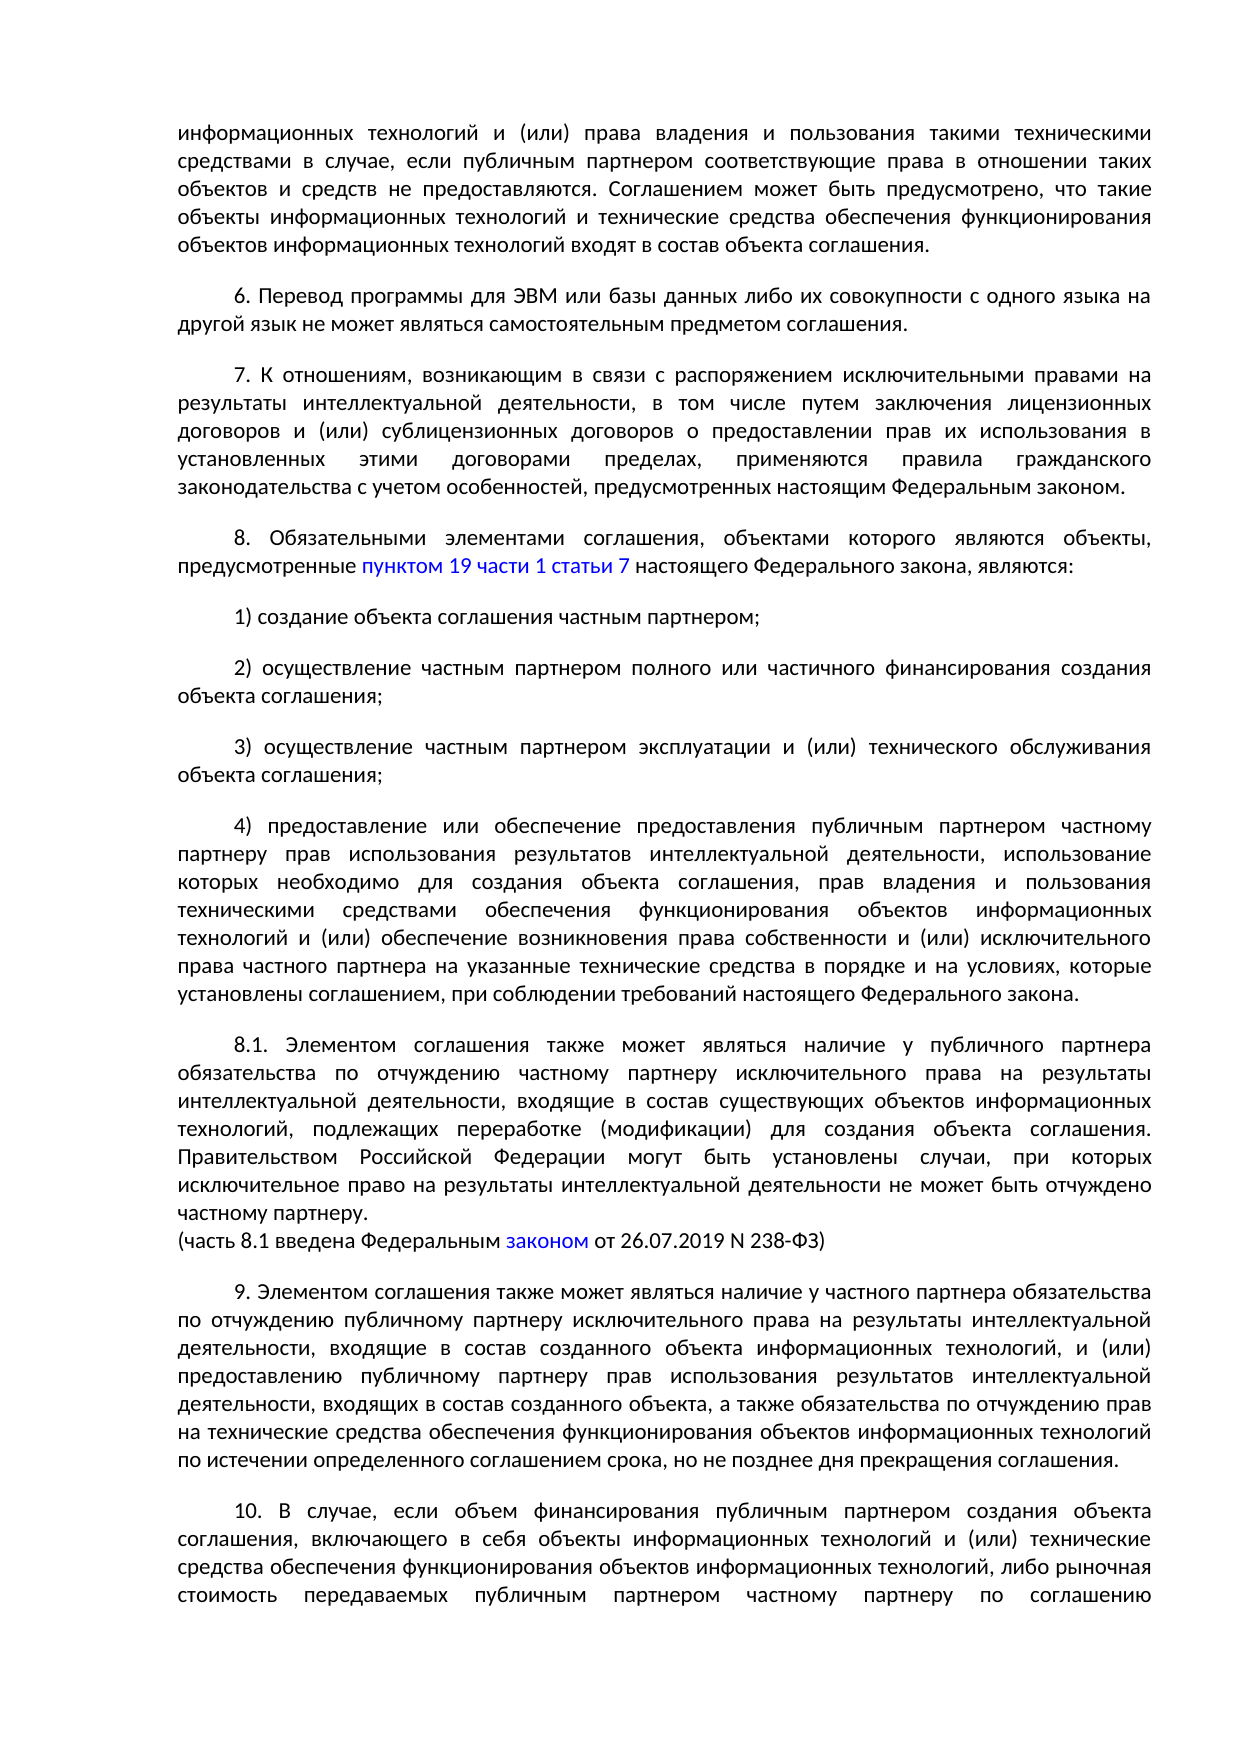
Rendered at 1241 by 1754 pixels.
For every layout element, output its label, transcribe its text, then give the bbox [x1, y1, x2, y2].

text (часть 8.1 введена Федеральным законом от 26.07.2019 N 238-ФЗ) [177, 1226, 1152, 1254]
text 8.1. Элементом соглашения также может являться наличие у публичного партнера обязательства по отчуждению частному партнеру исключительного права на результаты интеллектуальной деятельности, входящие в состав существующих объектов информационных технологий, подлежащих переработке (модификации) для создания объекта соглашения. Правительством Российской Федерации могут быть установлены случаи, при которых исключительное право на результаты интеллектуальной деятельности не может быть отчуждено частному партнеру. [177, 1030, 1152, 1226]
text 6. Перевод программы для ЭВМ или базы данных либо их совокупности с одного языка на другой язык не может являться самостоятельным предметом соглашения. [177, 281, 1152, 337]
text 7. К отношениям, возникающим в связи с распоряжением исключительными правами на результаты интеллектуальной деятельности, в том числе путем заключения лицензионных договоров и (или) сублицензионных договоров о предоставлении прав их использования в установленных этими договорами пределах, применяются правила гражданского законодательства с учетом особенностей, предусмотренных настоящим Федеральным законом. [177, 360, 1152, 500]
text 4) предоставление или обеспечение предоставления публичным партнером частному партнеру прав использования результатов интеллектуальной деятельности, использование которых необходимо для создания объекта соглашения, прав владения и пользования техническими средствами обеспечения функционирования объектов информационных технологий и (или) обеспечение возникновения права собственности и (или) исключительного права частного партнера на указанные технические средства в порядке и на условиях, которые установлены соглашением, при соблюдении требований настоящего Федерального закона. [177, 811, 1152, 1007]
text 9. Элементом соглашения также может являться наличие у частного партнера обязательства по отчуждению публичному партнеру исключительного права на результаты интеллектуальной деятельности, входящие в состав созданного объекта информационных технологий, и (или) предоставлению публичному партнеру прав использования результатов интеллектуальной деятельности, входящих в состав созданного объекта, а также обязательства по отчуждению прав на технические средства обеспечения функционирования объектов информационных технологий по истечении определенного соглашением срока, но не позднее дня прекращения соглашения. [177, 1277, 1152, 1473]
text 1) создание объекта соглашения частным партнером; [177, 602, 1152, 630]
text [177, 118, 1152, 258]
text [177, 1496, 1152, 1608]
text 2) осуществление частным партнером полного или частичного финансирования создания объекта соглашения; [177, 653, 1152, 709]
text 8. Обязательными элементами соглашения, объектами которого являются объекты, предусмотренные пунктом 19 части 1 статьи 7 настоящего Федерального закона, являются: [177, 523, 1152, 579]
text 3) осуществление частным партнером эксплуатации и (или) технического обслуживания объекта соглашения; [177, 732, 1152, 788]
